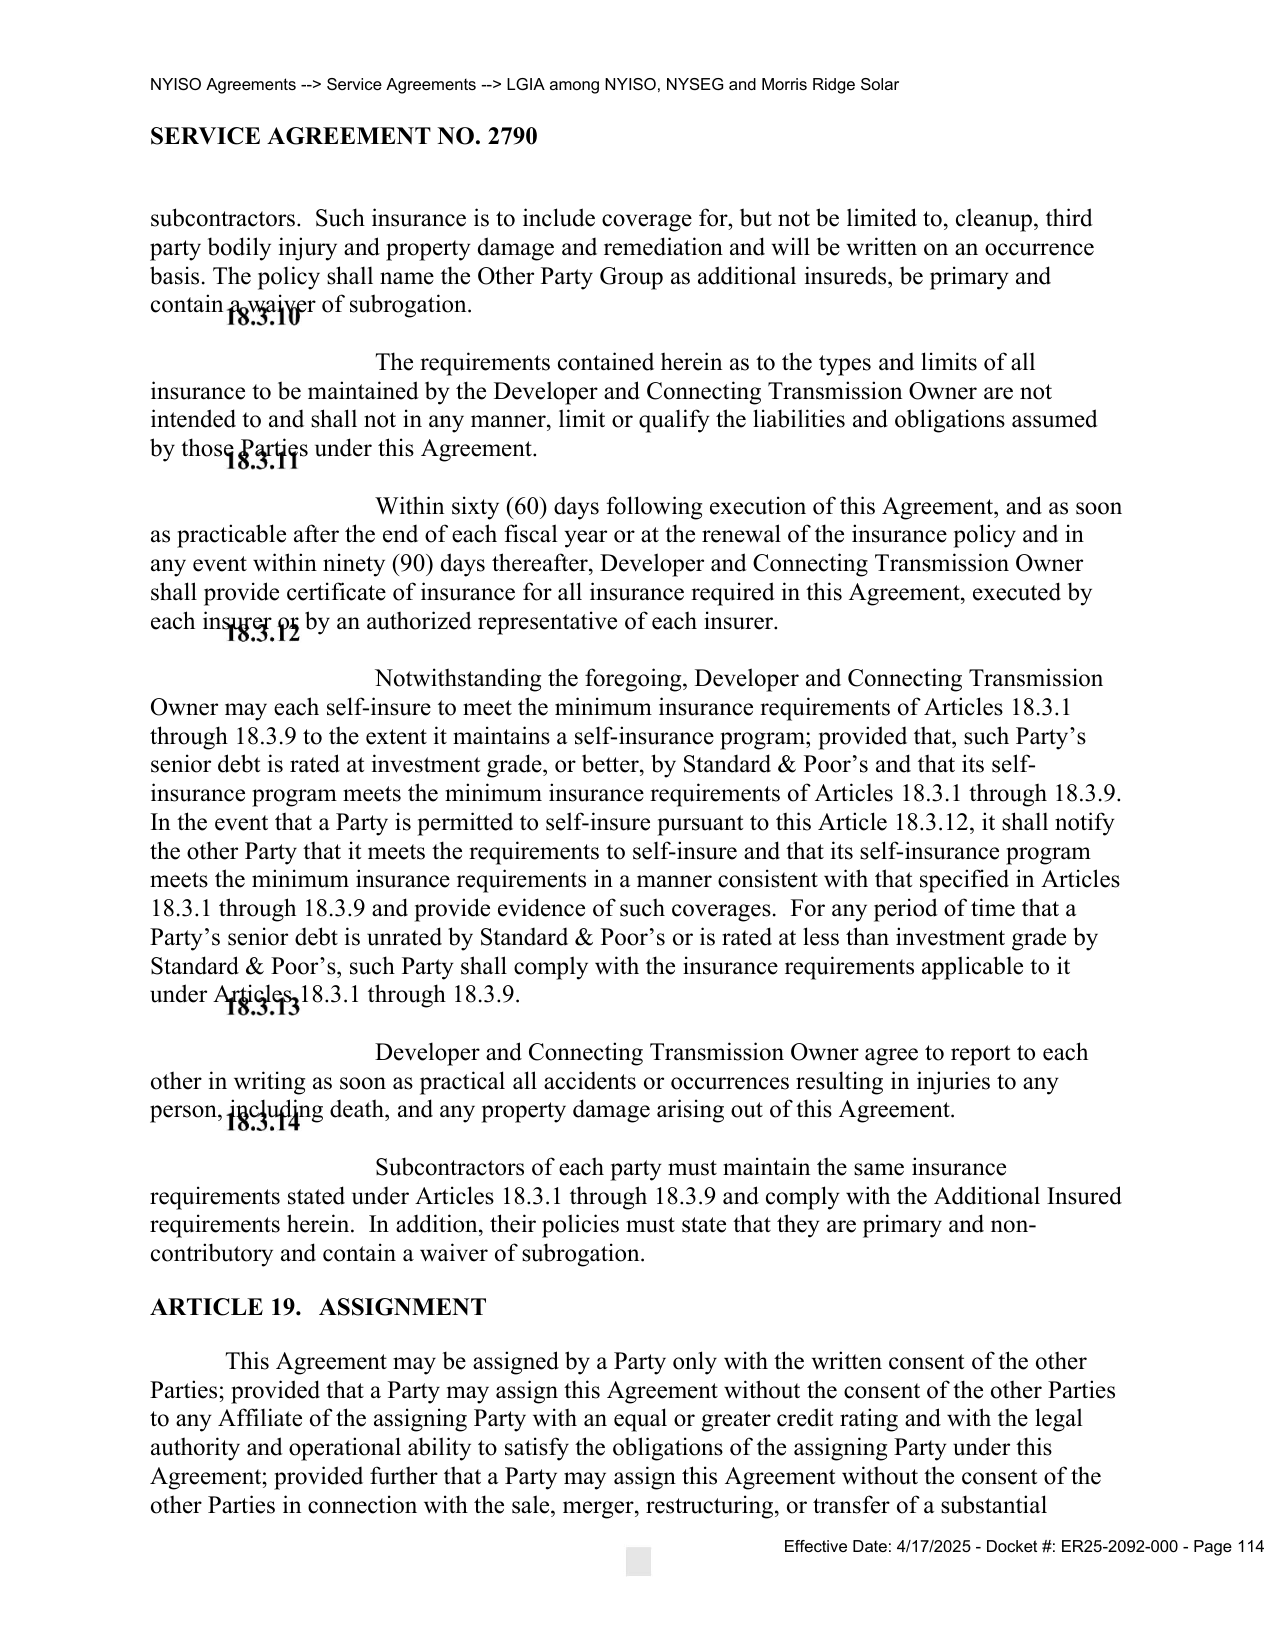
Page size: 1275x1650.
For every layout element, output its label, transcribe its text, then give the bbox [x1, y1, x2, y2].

picture [223, 1124, 302, 1133]
picture [623, 1544, 653, 1578]
list Within sixty (60) days following execution of this Agreement, and as soon as practicable after the end of each fiscal year or at the renewal of the insurance policy and in any event within ninety (90) days thereafter, Developer and Connecting Transmission Owner shall provide certificate of insurance for all insurance required in this Agreement, executed by each insurer or by an authorized representative of each insurer. [150, 491, 1264, 635]
picture [223, 462, 301, 472]
list The requirements contained herein as to the types and limits of all insurance to be maintained by the Developer and Connecting Transmission Owner are not intended to and shall not in any manner, limit or qualify the liabilities and obligations assumed by those Parties under this Agreement. [150, 347, 1264, 462]
list This Agreement may be assigned by a Party only with the written consent of the other Parties; provided that a Party may assign this Agreement without the consent of the other Parties to any Affiliate of the assigning Party with an equal or greater credit rating and with the legal authority and operational ability to satisfy the obligations of the assigning Party under this Agreement; provided further that a Party may assign this Agreement without the consent of the other Parties in connection with the sale, merger, restructuring, or transfer of a substantial [150, 1346, 1264, 1519]
picture [223, 319, 302, 328]
list Subcontractors of each party must maintain the same insurance requirements stated under Articles 18.3.1 through 18.3.9 and comply with the Additional Insured requirements herein. In addition, their policies must state that they are primary and non- contributory and contain a waiver of subrogation. [150, 1152, 1264, 1267]
picture [223, 635, 302, 644]
picture [223, 1009, 302, 1018]
list 18.3.1 through 18.3.9 and provide evidence of such coverages. For any period of time that a Party’s senior debt is unrated by Standard & Poor’s or is rated at less than investment grade by Standard & Poor’s, such Party shall comply with the insurance requirements applicable to it under Articles 18.3.1 through 18.3.9. [150, 894, 1264, 1009]
list ARTICLE 19. ASSIGNMENT [150, 1293, 1264, 1321]
list Developer and Connecting Transmission Owner agree to report to each other in writing as soon as practical all accidents or occurrences resulting in injuries to any person, including death, and any property damage arising out of this Agreement. [150, 1037, 1264, 1124]
list SERVICE AGREEMENT NO. 2790 [150, 121, 1264, 150]
list subcontractors. Such insurance is to include coverage for, but not be limited to, cleanup, third party bodily injury and property damage and remediation and will be written on an occurrence basis. The policy shall name the Other Party Group as additional insureds, be primary and contain a waiver of subrogation. [150, 204, 1264, 319]
list Notwithstanding the foregoing, Developer and Connecting Transmission Owner may each self-insure to meet the minimum insurance requirements of Articles 18.3.1 through 18.3.9 to the extent it maintains a self-insurance program; provided that, such Party’s senior debt is rated at investment grade, or better, by Standard & Poor’s and that its self- insurance program meets the minimum insurance requirements of Articles 18.3.1 through 18.3.9. In the event that a Party is permitted to self-insure pursuant to this Article 18.3.12, it shall notify the other Party that it meets the requirements to self-insure and that its self-insurance program meets the minimum insurance requirements in a manner consistent with that specified in Articles [150, 664, 1264, 894]
